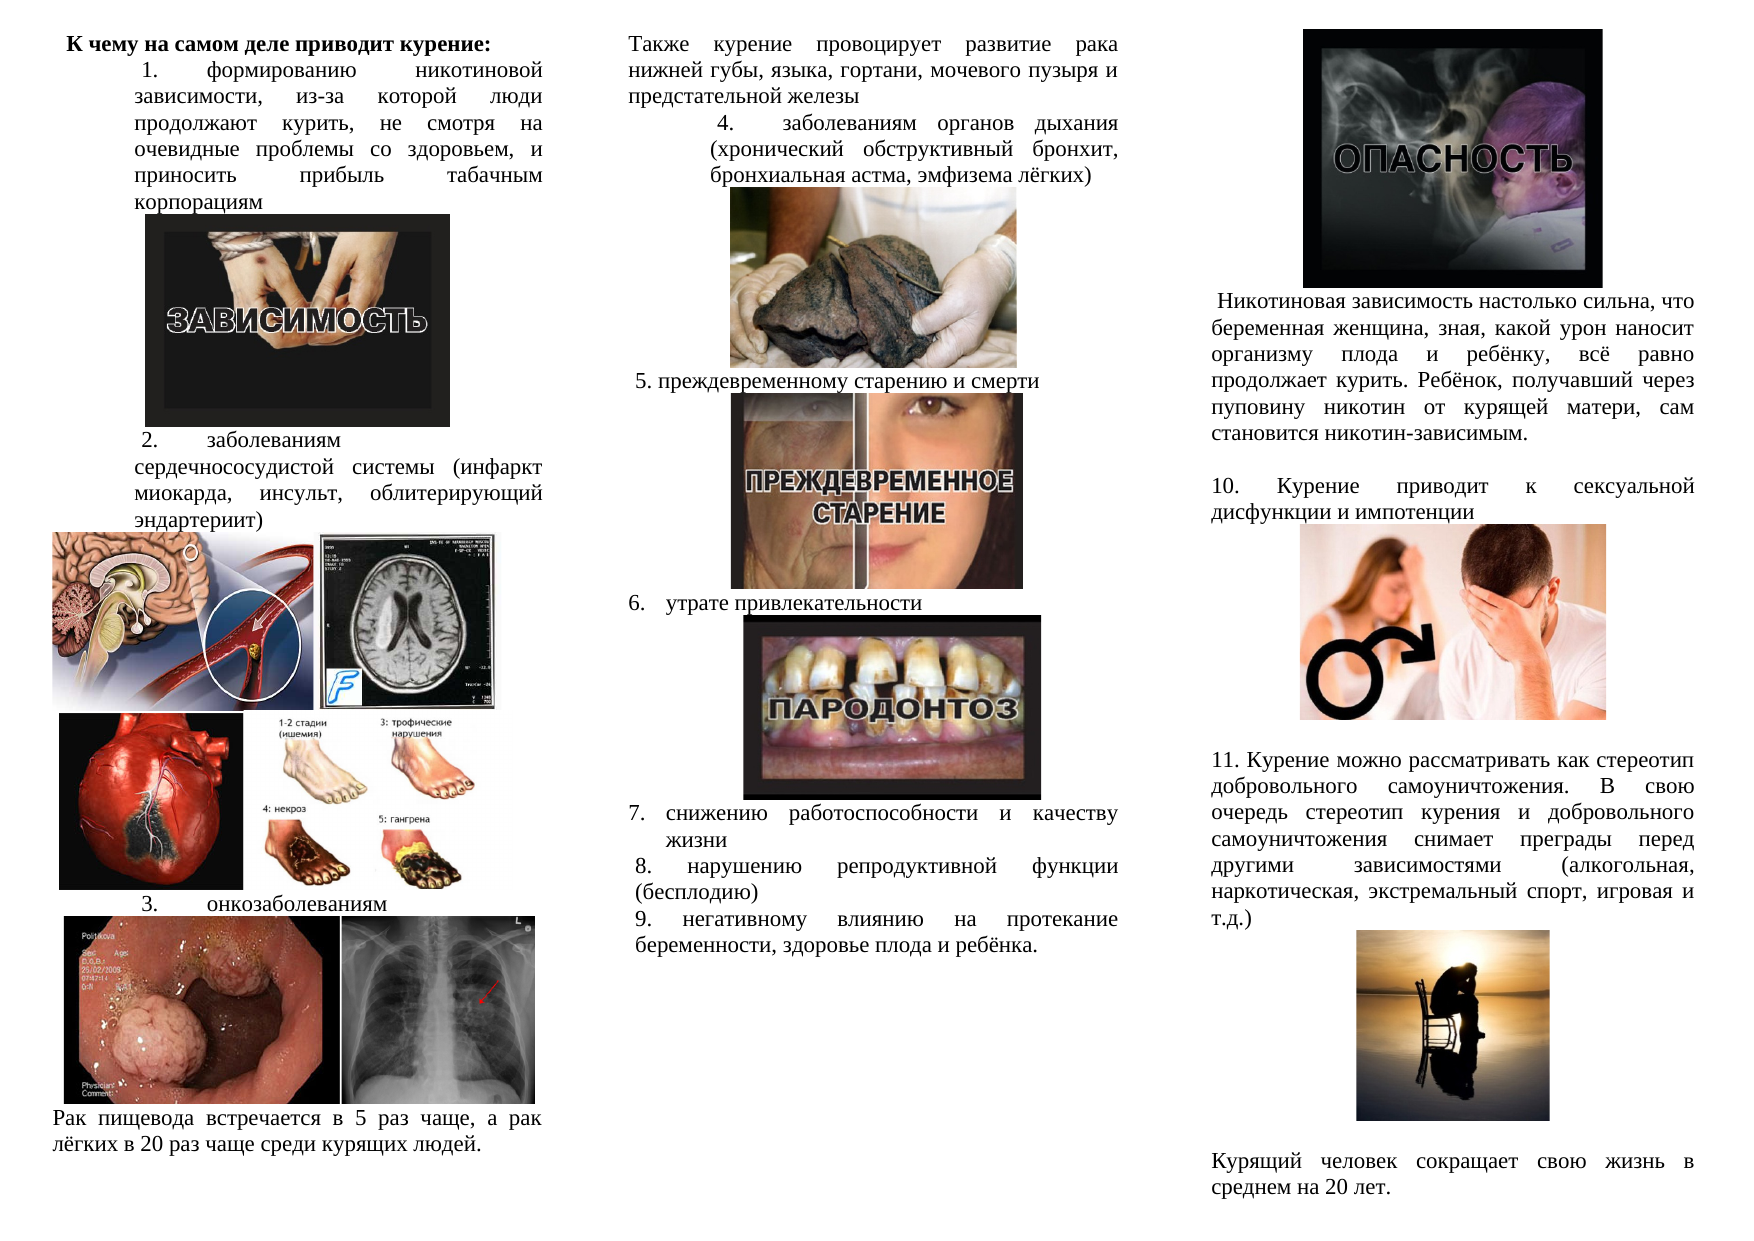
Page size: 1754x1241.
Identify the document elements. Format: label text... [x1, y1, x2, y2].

list Рак пищевода встречается в 5 раз чаще, а рак лёгких в 20 раз чаще среди курящих людей. [52, 1104, 543, 1156]
text 5. преждевременному старению и смерти [635, 367, 1119, 394]
text Курящий человек сокращает свою жизнь в среднем на 20 лет. [1211, 1147, 1695, 1200]
picture [1299, 524, 1607, 720]
text Никотиновая зависимость настолько сильна, что беременная женщина, зная, какой урон наносит организму плода и ребёнку, всё равно продолжает курить. Ребёнок, получавший через пуповину никотин от курящей матери, сам становится никотин-зависимым. [1211, 287, 1695, 446]
picture [52, 532, 513, 890]
picture [743, 615, 1042, 800]
picture [1356, 930, 1550, 1121]
picture [145, 214, 450, 427]
list заболеваниям сердечнососудистой системы (инфаркт миокарда, инсульт, облитерирующий эндартериит) [134, 427, 543, 532]
text 10. Курение приводит к сексуальной дисфункции и импотенции [1211, 472, 1695, 524]
text 8. нарушению репродуктивной функции (бесплодию) [635, 852, 1119, 905]
text 9. негативному влиянию на протекание беременности, здоровье плода и ребёнка. [635, 905, 1119, 957]
text К чему на самом деле приводит курение: [15, 29, 543, 56]
list утрате привлекательности [628, 588, 1119, 615]
picture [730, 393, 1023, 589]
list Также курение провоцирует развитие рака нижней губы, языка, гортани, мочевого пузыря и предстательной железы [628, 29, 1119, 109]
list снижению работоспособности и качеству жизни [628, 799, 1119, 852]
list заболеваниям органов дыхания (хронический обструктивный бронхит, бронхиальная астма, эмфизема лёгких) [710, 109, 1119, 188]
text 11. Курение можно рассматривать как стереотип добровольного самоуничтожения. В свою очередь стереотип курения и добровольного самоуничтожения снимает преграды перед другими зависимостями (алкогольная, наркотическая, экстремальный спорт, игровая и т.д.) [1211, 746, 1695, 930]
picture [60, 916, 535, 1104]
list формированию никотиновой зависимости, из-за которой люди продолжают курить, не смотря на очевидные проблемы со здоровьем, и приносить прибыль табачным корпорациям [134, 56, 543, 214]
picture [730, 187, 1017, 368]
list онкозаболеваниям [134, 890, 543, 916]
picture [1303, 29, 1603, 288]
